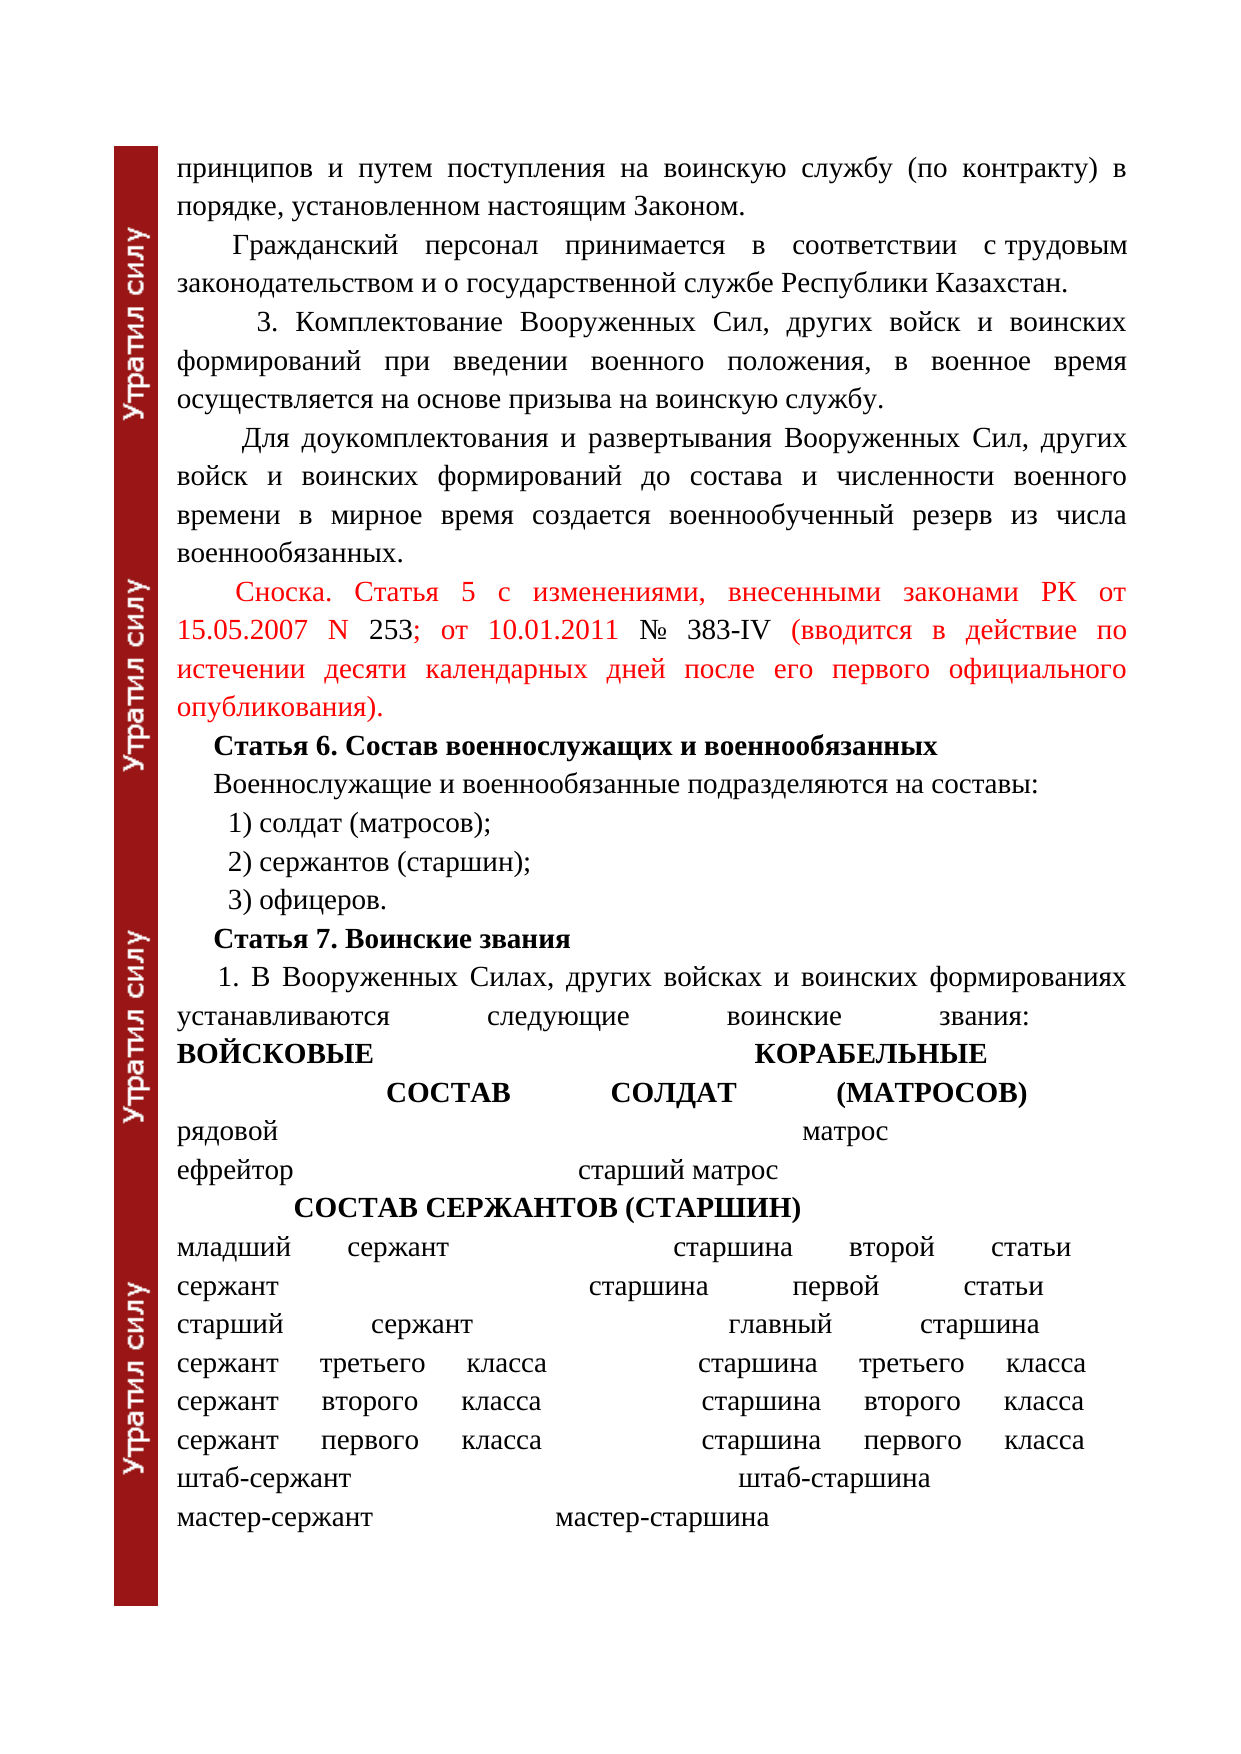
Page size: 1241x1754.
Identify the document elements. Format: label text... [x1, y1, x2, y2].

text 1) солдат (матросов); [112, 805, 1128, 839]
picture [114, 1224, 158, 1229]
text младший сержант старшина второй статьи сержант старшина первой статьи старший сержант главный старшина сержант третьего класса старшина третьего класса сержант второго класса старшина второго класса сержант первого класса старшина первого класса штаб-сержант штаб-старшина мастер-сержант мастер-старшина [112, 1229, 1128, 1532]
picture [114, 415, 158, 420]
text СОСТАВ СЕРЖАНТОВ (СТАРШИН) [112, 1191, 1128, 1224]
picture [114, 916, 158, 921]
text Военнослужащие и военнообязанные подразделяются на составы: [112, 767, 1128, 800]
picture [114, 146, 158, 150]
picture [114, 839, 158, 844]
picture [114, 954, 158, 959]
picture [114, 877, 158, 882]
text 3. Комплектование Вооруженных Сил, других войск и воинских формирований при введении военного положения, в военное время осуществляется на основе призыва на воинскую службу. [112, 304, 1128, 415]
text Для доукомплектования и развертывания Вооруженных Сил, других войск и воинских формирований до состава и численности военного времени в мирное время создается военнообученный резерв из числа военнообязанных. Сноска. Статья 5 с изменениями, внесенными законами РК от 15.05.2007 N 253; от 10.01.2011 № 383-IV (вводится в действие по истечении десяти календарных дней после его первого официального опубликования). [112, 420, 1128, 723]
text Статья 7. Воинские звания [112, 921, 1128, 954]
text 2) сержантов (старшин); [112, 844, 1128, 877]
picture [114, 1532, 158, 1606]
picture [114, 299, 158, 304]
picture [114, 723, 158, 728]
picture [114, 1186, 158, 1191]
picture [114, 762, 158, 767]
text 3) офицеров. [112, 882, 1128, 916]
text 1. В Вооруженных Силах, других войсках и воинских формированиях устанавливаются следующие воинские звания: ВОЙСКОВЫЕ КОРАБЕЛЬНЫЕ СОСТАВ СОЛДАТ (МАТРОСОВ) рядовой матрос ефрейтор старший матрос [112, 959, 1128, 1186]
text Гражданский персонал принимается в соответствии с трудовым законодательством и о государственной службе Республики Казахстан. [112, 227, 1128, 299]
picture [114, 222, 158, 227]
picture [114, 800, 158, 805]
text Статья 6. Состав военнослужащих и военнообязанных [112, 728, 1128, 762]
